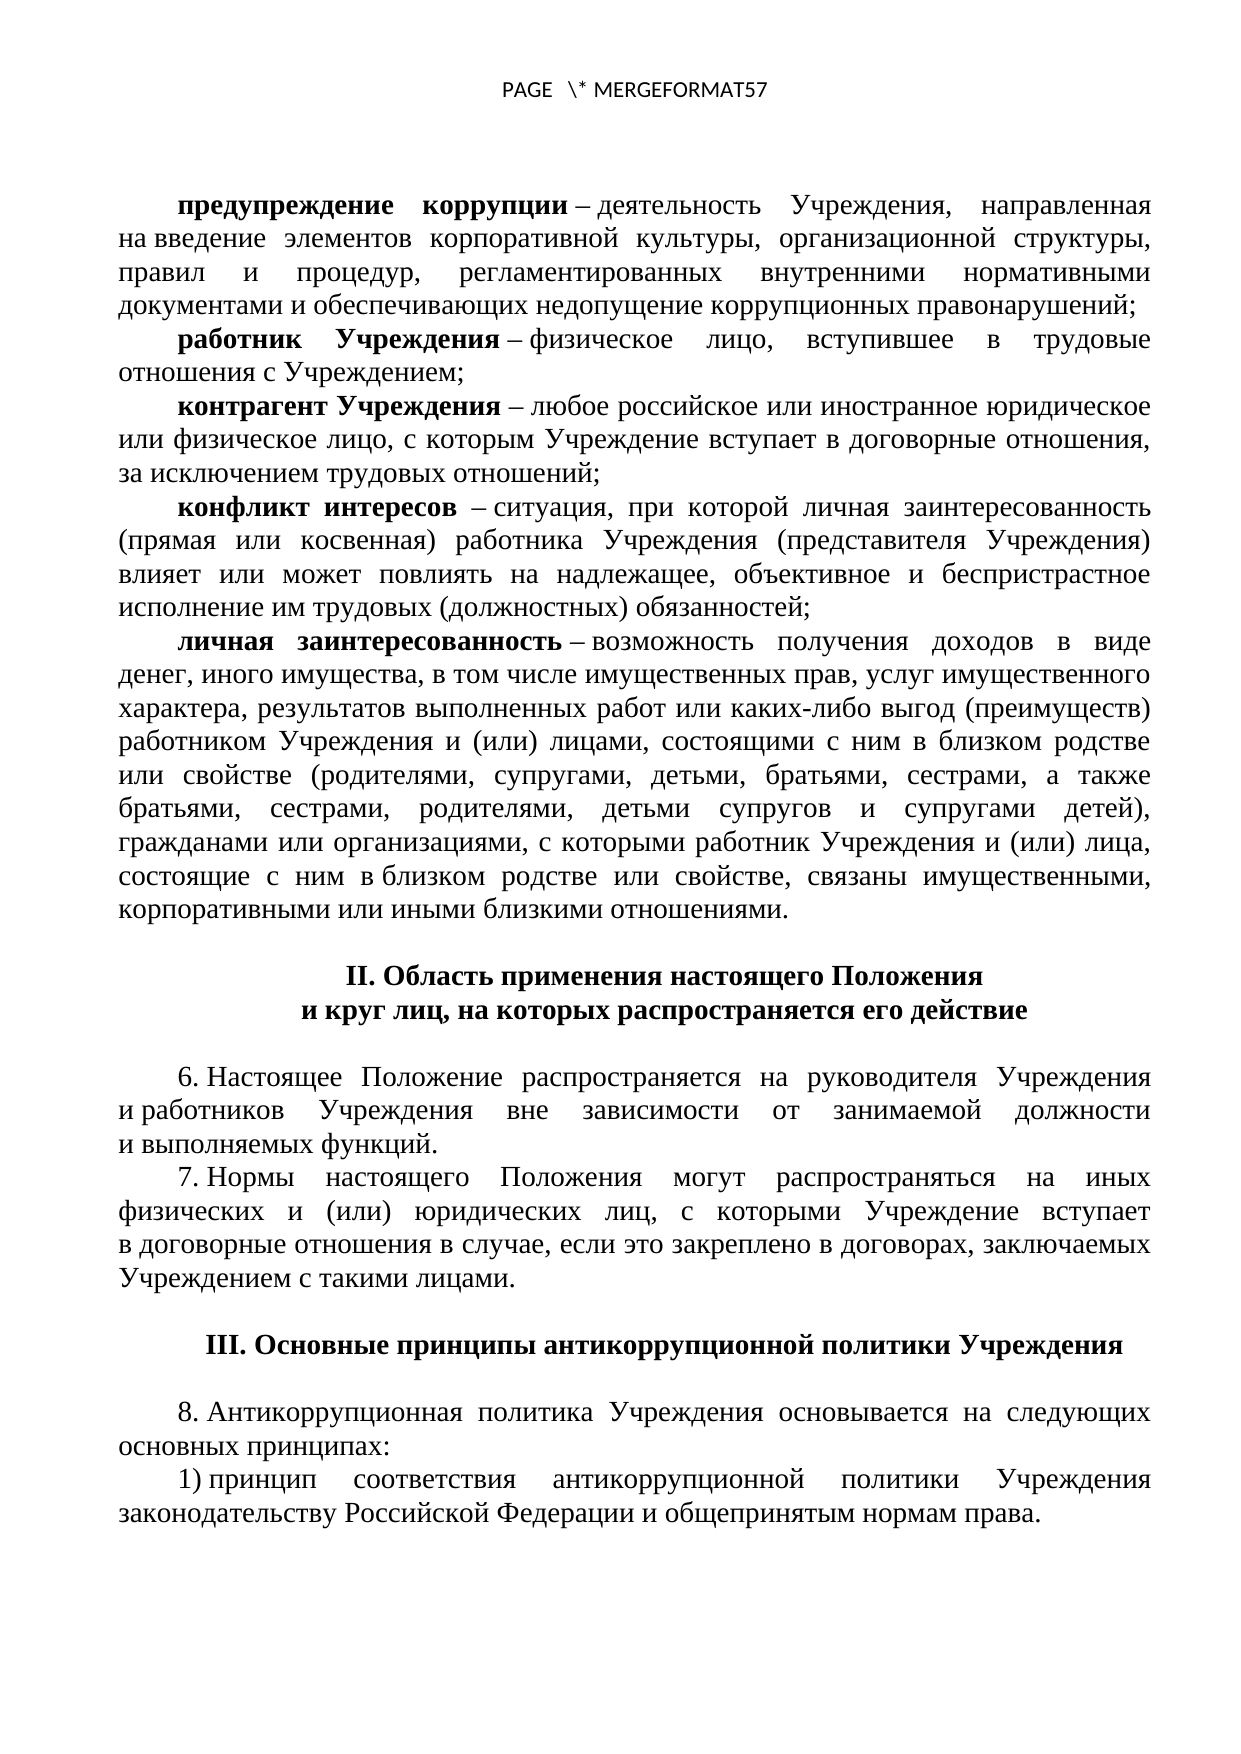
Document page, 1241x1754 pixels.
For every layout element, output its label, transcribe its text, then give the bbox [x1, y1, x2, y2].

text конфликт интересов ‒ ситуация, при которой личная заинтересованность (прямая или косвенная) работника Учреждения (представителя Учреждения) влияет или может повлиять на надлежащее, объективное и беспристрастное исполнение им трудовых (должностных) обязанностей; [118, 489, 1152, 623]
text III. Основные принципы антикоррупционной политики Учреждения [118, 1327, 1152, 1361]
text предупреждение коррупции ‒ деятельность Учреждения, направленная на введение элементов корпоративной культуры, организационной структуры, правил и процедур, регламентированных внутренними нормативными документами и обеспечивающих недопущение коррупционных правонарушений; [118, 187, 1152, 321]
text личная заинтересованность ‒ возможность получения доходов в виде денег, иного имущества, в том числе имущественных прав, услуг имущественного характера, результатов выполненных работ или каких-либо выгод (преимуществ) работником Учреждения и (или) лицами, состоящими с ним в близком родстве или свойстве (родителями, супругами, детьми, братьями, сестрами, а также братьями, сестрами, родителями, детьми супругов и супругами детей), гражданами или организациями, с которыми работник Учреждения и (или) лица, состоящие с ним в близком родстве или свойстве, связаны имущественными, корпоративными или иными близкими отношениями. [118, 623, 1152, 925]
text II. Область применения настоящего Положения [118, 958, 1152, 992]
text 6. Настоящее Положение распространяется на руководителя Учреждения и работников Учреждения вне зависимости от занимаемой должности и выполняемых функций. [118, 1059, 1152, 1159]
text 7. Нормы настоящего Положения могут распространяться на иных физических и (или) юридических лиц, с которыми Учреждение вступает в договорные отношения в случае, если это закреплено в договорах, заключаемых Учреждением с такими лицами. [118, 1159, 1152, 1294]
text работник Учреждения ‒ физическое лицо, вступившее в трудовые отношения с Учреждением; [118, 321, 1152, 388]
text и круг лиц, на которых распространяется его действие [118, 992, 1152, 1025]
text 1) принцип соответствия антикоррупционной политики Учреждения законодательству Российской Федерации и общепринятым нормам права. [118, 1461, 1152, 1528]
text 8. Антикоррупционная политика Учреждения основывается на следующих основных принципах: [118, 1394, 1152, 1461]
text контрагент Учреждения ‒ любое российское или иностранное юридическое или физическое лицо, с которым Учреждение вступает в договорные отношения, за исключением трудовых отношений; [118, 388, 1152, 489]
